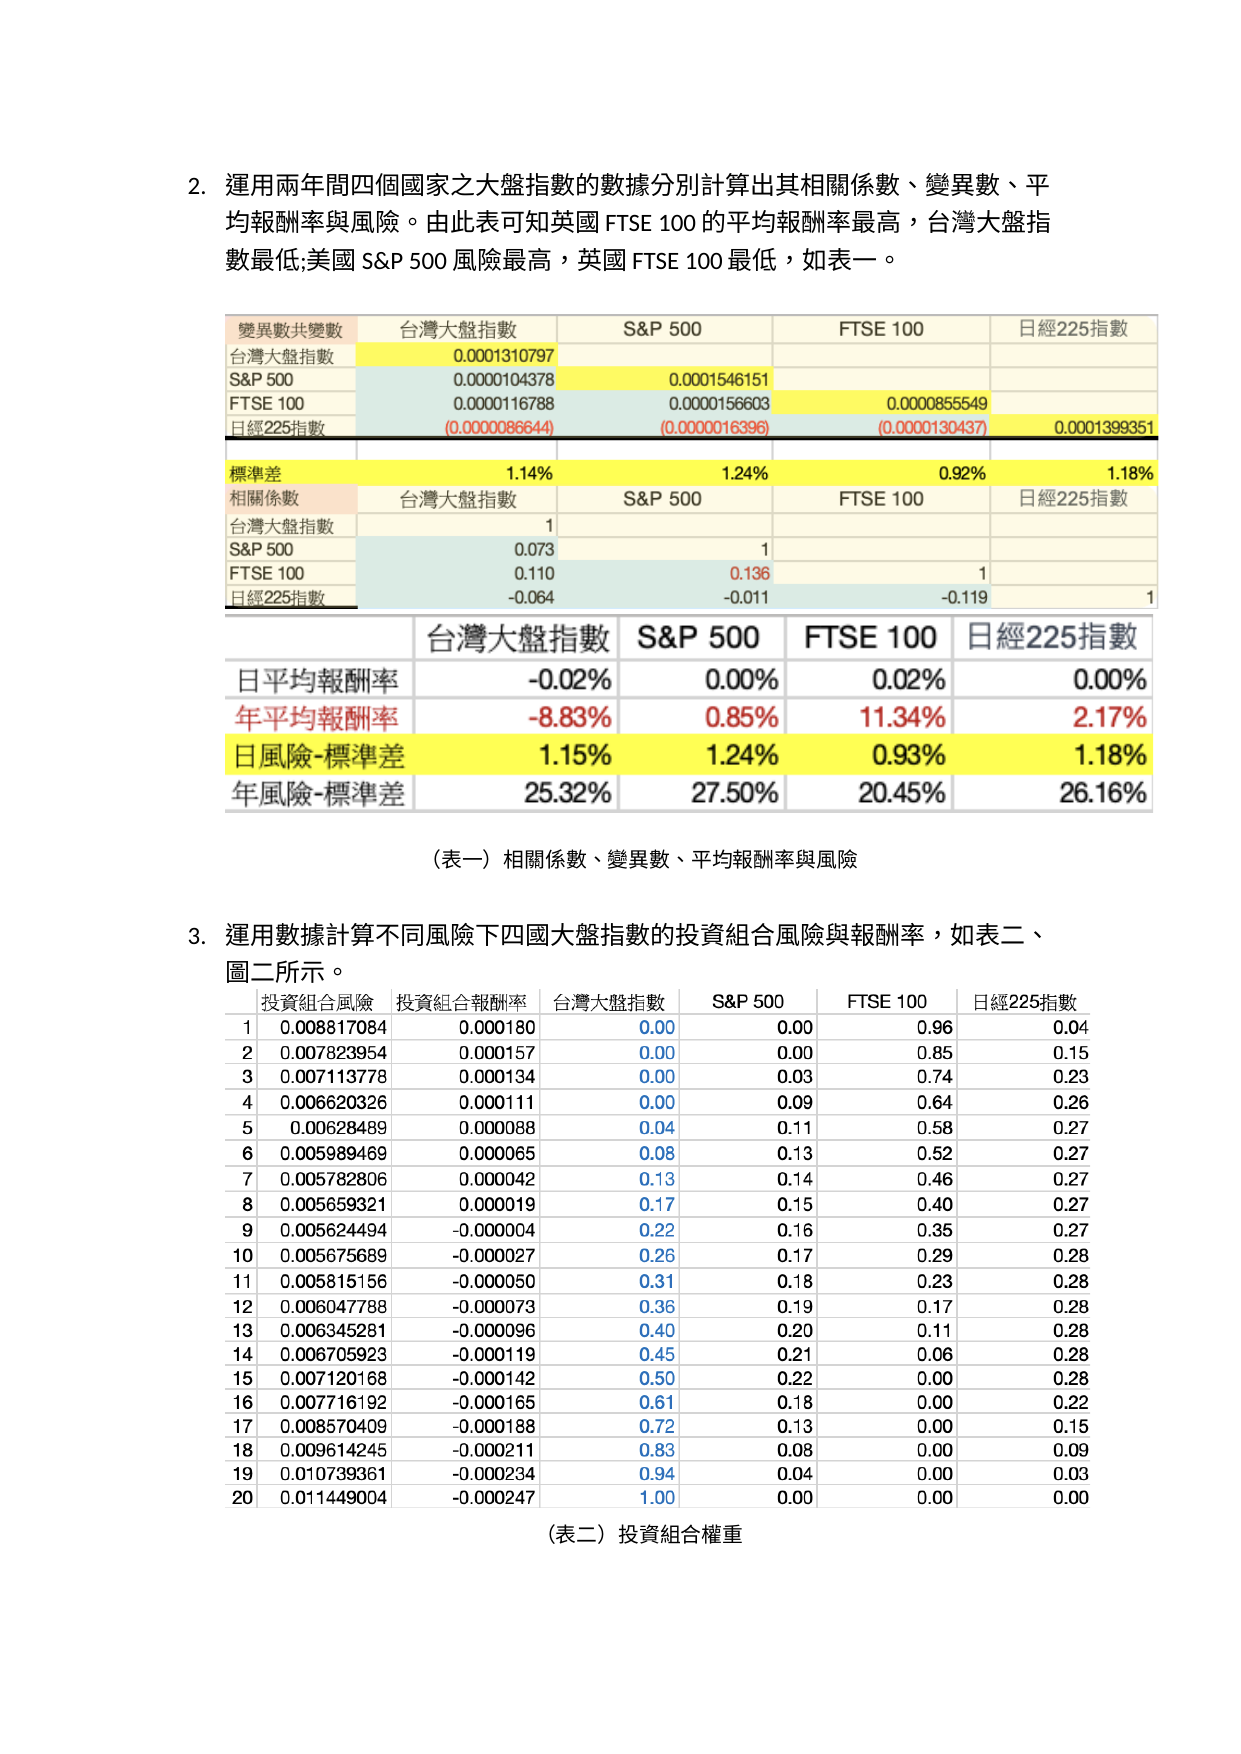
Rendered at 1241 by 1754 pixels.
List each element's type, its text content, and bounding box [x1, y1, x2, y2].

list （表一）相關係數、變異數、平均報酬率與風險 [225, 839, 1053, 877]
list 運用數據計算不同風險下四國大盤指數的投資組合風險與報酬率，如表二、圖二所示。 [187, 914, 1053, 989]
list （表二）投資組合權重 [225, 1514, 1053, 1552]
picture [225, 314, 1159, 609]
picture [225, 614, 1154, 813]
list 運用兩年間四個國家之大盤指數的數據分別計算出其相關係數、變異數、平均報酬率與風險。由此表可知英國FTSE 100的平均報酬率最高，台灣大盤指數最低;美國S&P 500風險最高，英國FTSE 100最低，如表一。 [187, 164, 1053, 277]
picture [225, 989, 1091, 1508]
